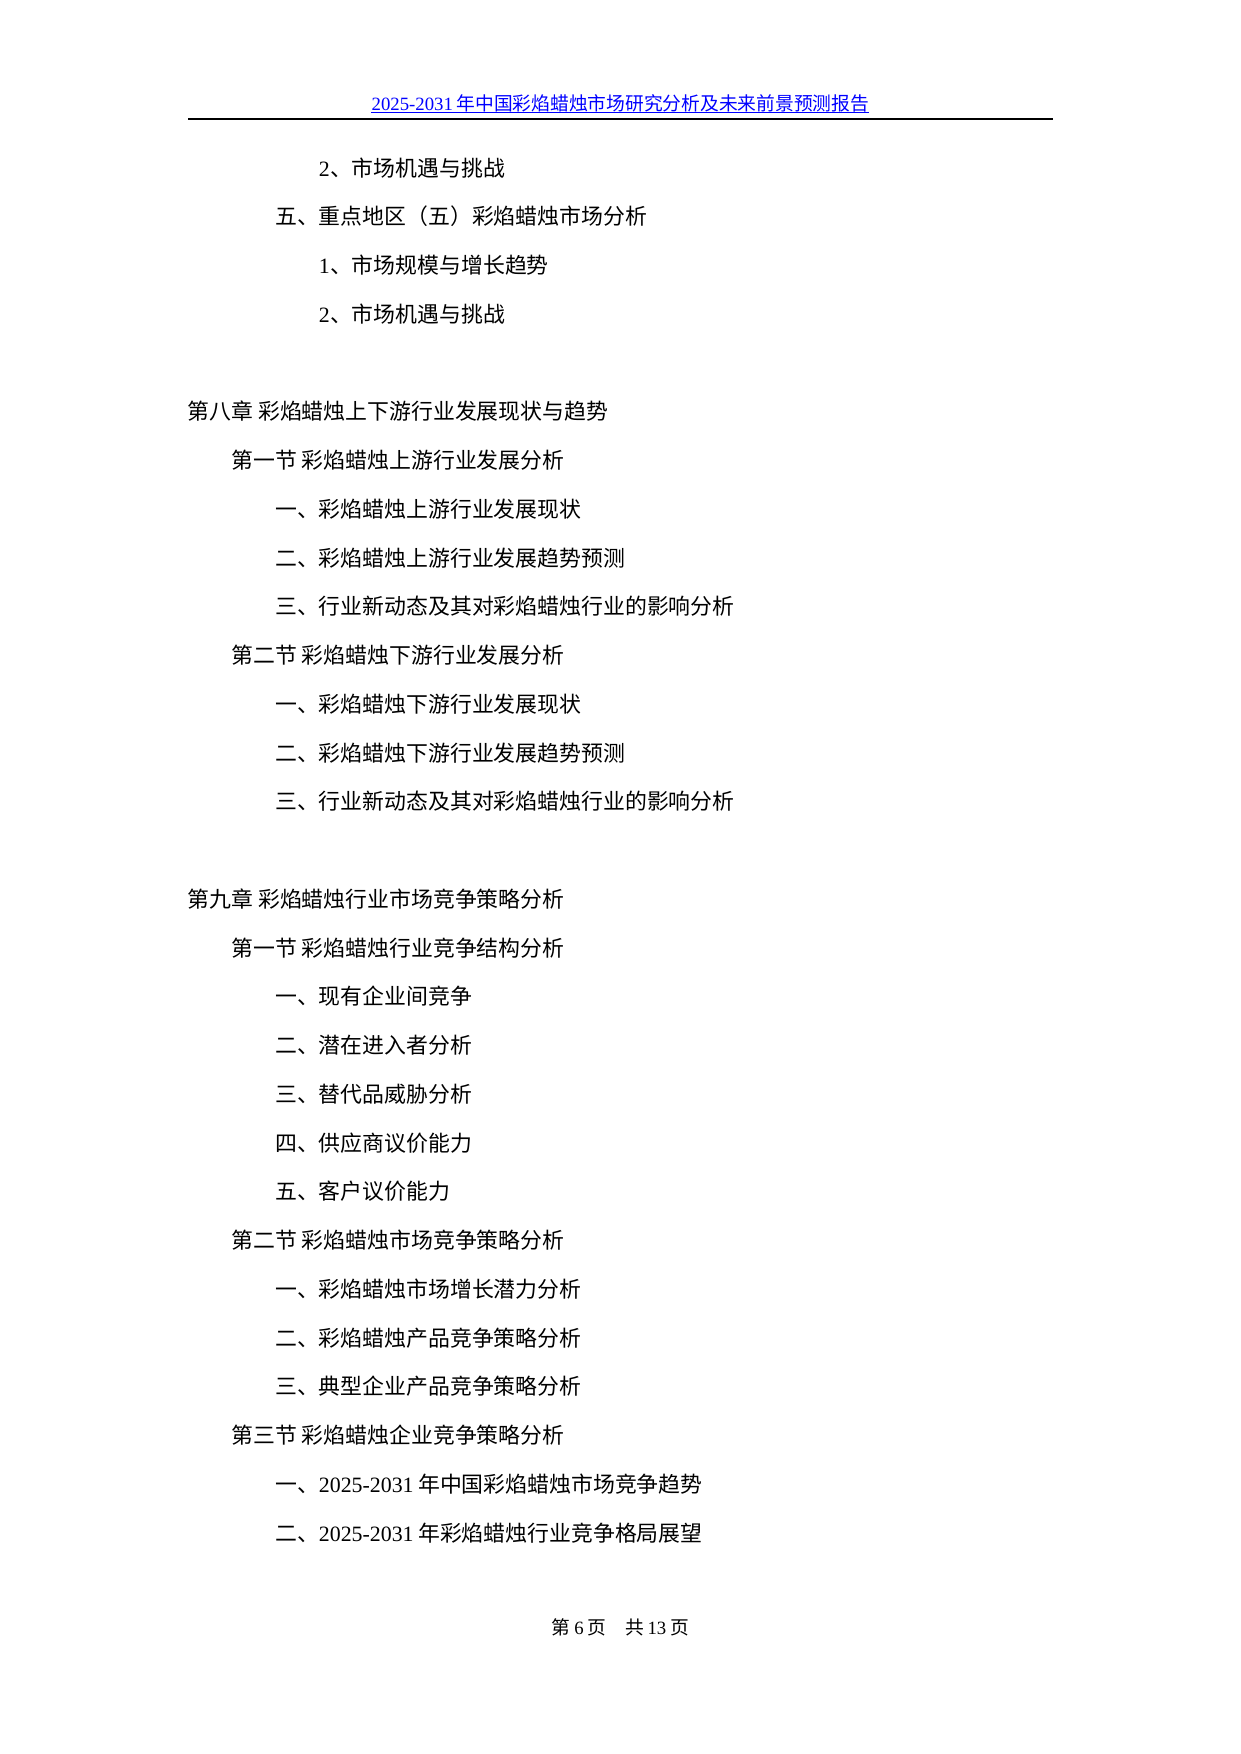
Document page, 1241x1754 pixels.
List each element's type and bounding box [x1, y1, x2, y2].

text [187, 150, 1053, 1548]
